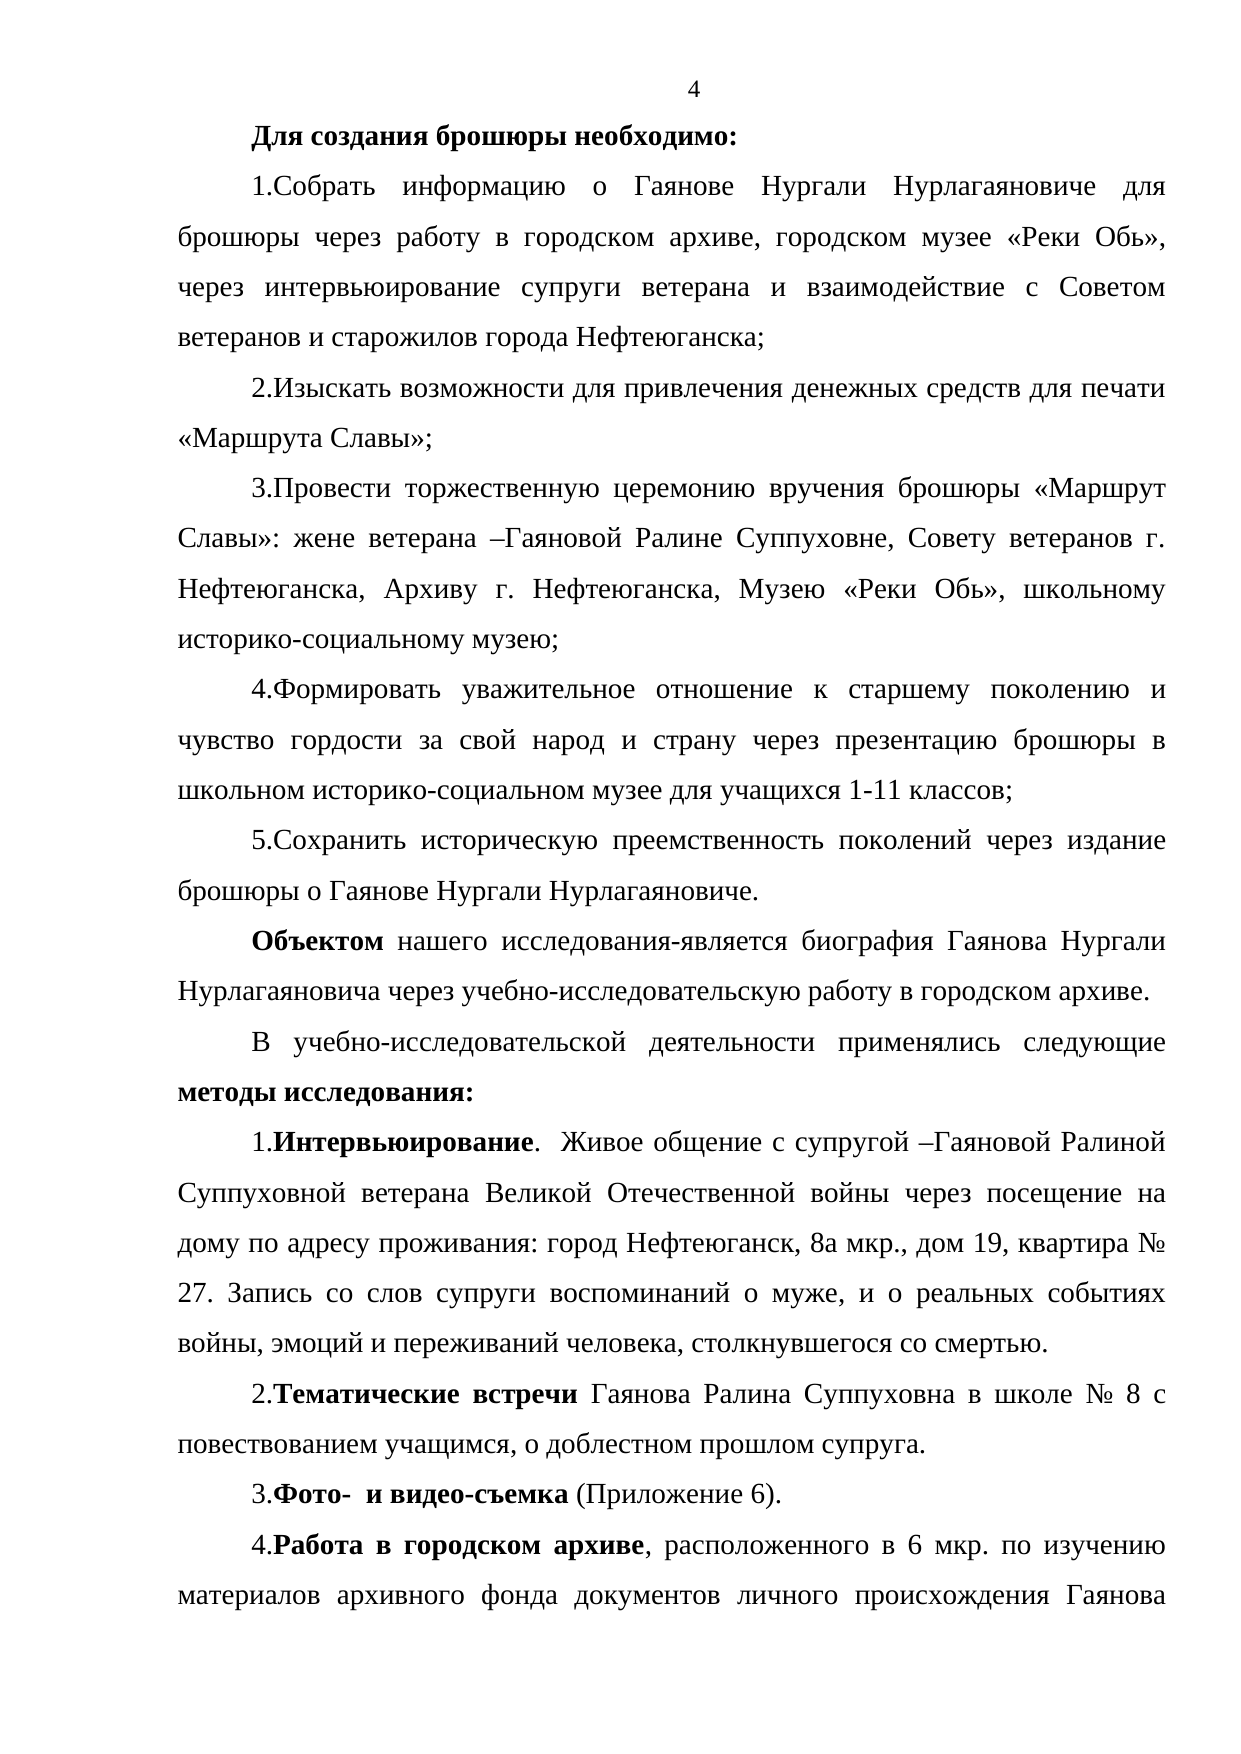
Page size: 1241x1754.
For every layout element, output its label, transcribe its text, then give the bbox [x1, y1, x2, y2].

text В учебно-исследовательской деятельности применялись следующие методы исследования: [177, 1024, 1167, 1108]
text 3.Провести торжественную церемонию вручения брошюры «Маршрут Славы»: жене ветерана –Гаяновой Ралине Суппуховне, Совету ветеранов г. Нефтеюганска, Архиву г. Нефтеюганска, Музею «Реки Обь», школьному историко-социальному музею; [177, 470, 1167, 655]
text 1.Собрать информацию о Гаянове Нургали Нурлагаяновиче для брошюры через работу в городском архиве, городском музее «Реки Обь», через интервьюирование супруги ветерана и взаимодействие с Советом ветеранов и старожилов города Нефтеюганска; [177, 168, 1167, 353]
text 2.Тематические встречи Гаянова Ралина Суппуховна в школе № 8 с повествованием учащимся, о доблестном прошлом супруга. [177, 1376, 1167, 1460]
text 1.Интервьюирование. Живое общение с супругой –Гаяновой Ралиной Суппуховной ветерана Великой Отечественной войны через посещение на дому по адресу проживания: город Нефтеюганск, 8а мкр., дом 19, квартира № 27. Запись со слов супруги воспоминаний о муже, и о реальных событиях войны, эмоций и переживаний человека, столкнувшегося со смертью. [177, 1124, 1167, 1359]
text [177, 1527, 1167, 1611]
text 5.Сохранить историческую преемственность поколений через издание брошюры о Гаянове Нургали Нурлагаяновиче. [177, 822, 1167, 906]
text 3.Фото- и видео-съемка (Приложение 6). [177, 1477, 1167, 1510]
text 2.Изыскать возможности для привлечения денежных средств для печати «Маршрута Славы»; [177, 370, 1167, 453]
text 4.Формировать уважительное отношение к старшему поколению и чувство гордости за свой народ и страну через презентацию брошюры в школьном историко-социальном музее для учащихся 1-11 классов; [177, 672, 1167, 806]
text Объектом нашего исследования-является биография Гаянова Нургали Нурлагаяновича через учебно-исследовательскую работу в городском архиве. [177, 923, 1167, 1007]
text Для создания брошюры необходимо: [177, 118, 1167, 152]
